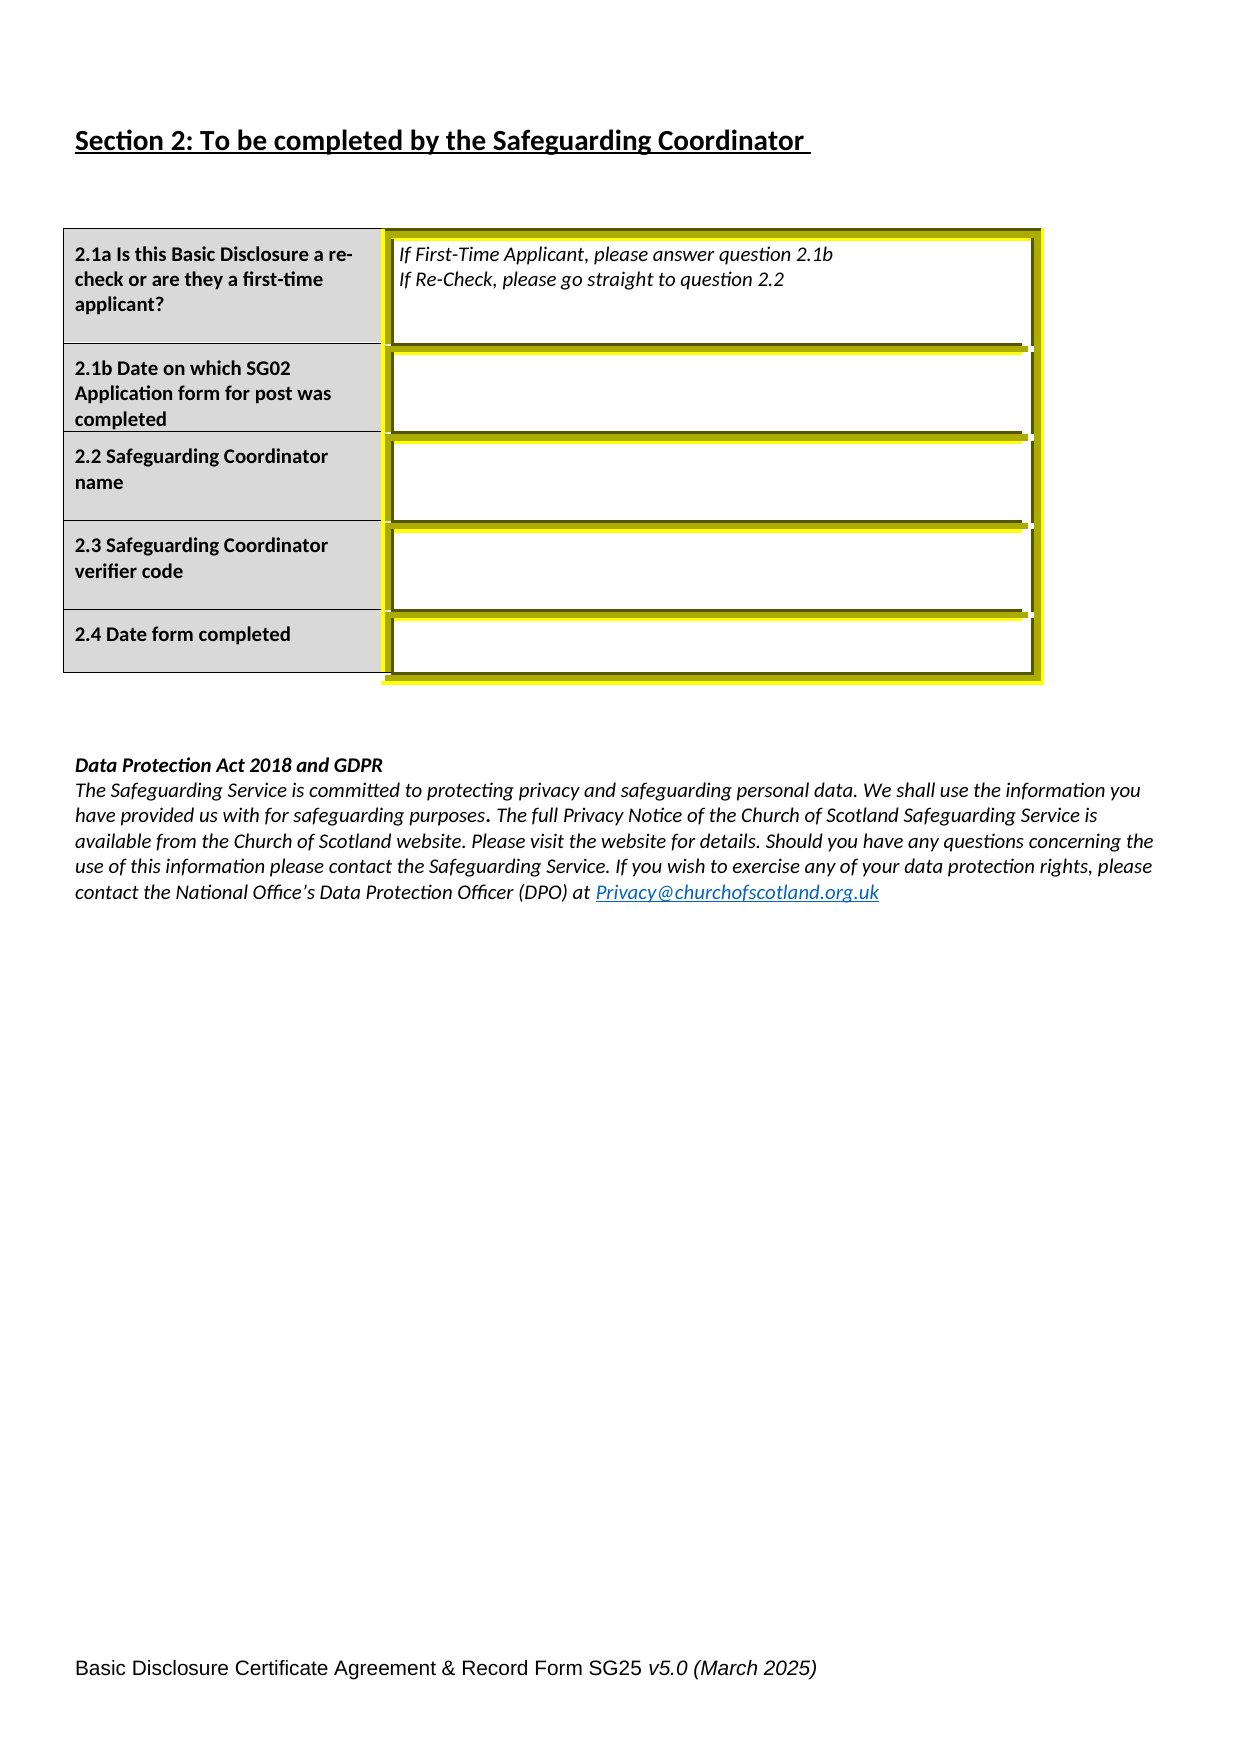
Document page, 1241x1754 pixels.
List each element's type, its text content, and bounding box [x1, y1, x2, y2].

table_cell 2.3 Safeguarding Coordinator verifier code [64, 521, 381, 609]
table_cell 2.2 Safeguarding Coordinator name [64, 432, 381, 520]
table_header If First-Time Applicant, please answer question 2.1b If Re-Check, please go straight to question 2.2 [394, 241, 1031, 342]
table_header 2.1a Is this Basic Disclosure a re-check or are they a first-time applicant? [64, 229, 381, 342]
text Data Protection Act 2018 and GDPR [75, 752, 1165, 777]
text The Safeguarding Service is committed to protecting privacy and safeguarding personal data. We shall use the information you have provided us with for safeguarding purposes. The full Privacy Notice of the Church of Scotland Safeguarding Service is available from the Church of Scotland website. Please visit the website for details. Should you have any questions concerning the use of this information please contact the Safeguarding Service. If you wish to exercise any of your data protection rights, please contact the National Office’s Data Protection Officer (DPO) at Privacy@churchofscotland.org.uk [75, 777, 1165, 904]
table_cell [394, 431, 1034, 520]
table_cell 2.1b Date on which SG02 Application form for post was completed [64, 344, 381, 431]
table_cell [394, 343, 1034, 431]
text Section 2: To be completed by the Safeguarding Coordinator [75, 122, 1165, 157]
table_cell [394, 609, 1034, 672]
table_cell 2.4 Date form completed [64, 610, 381, 672]
table_cell [394, 520, 1034, 609]
